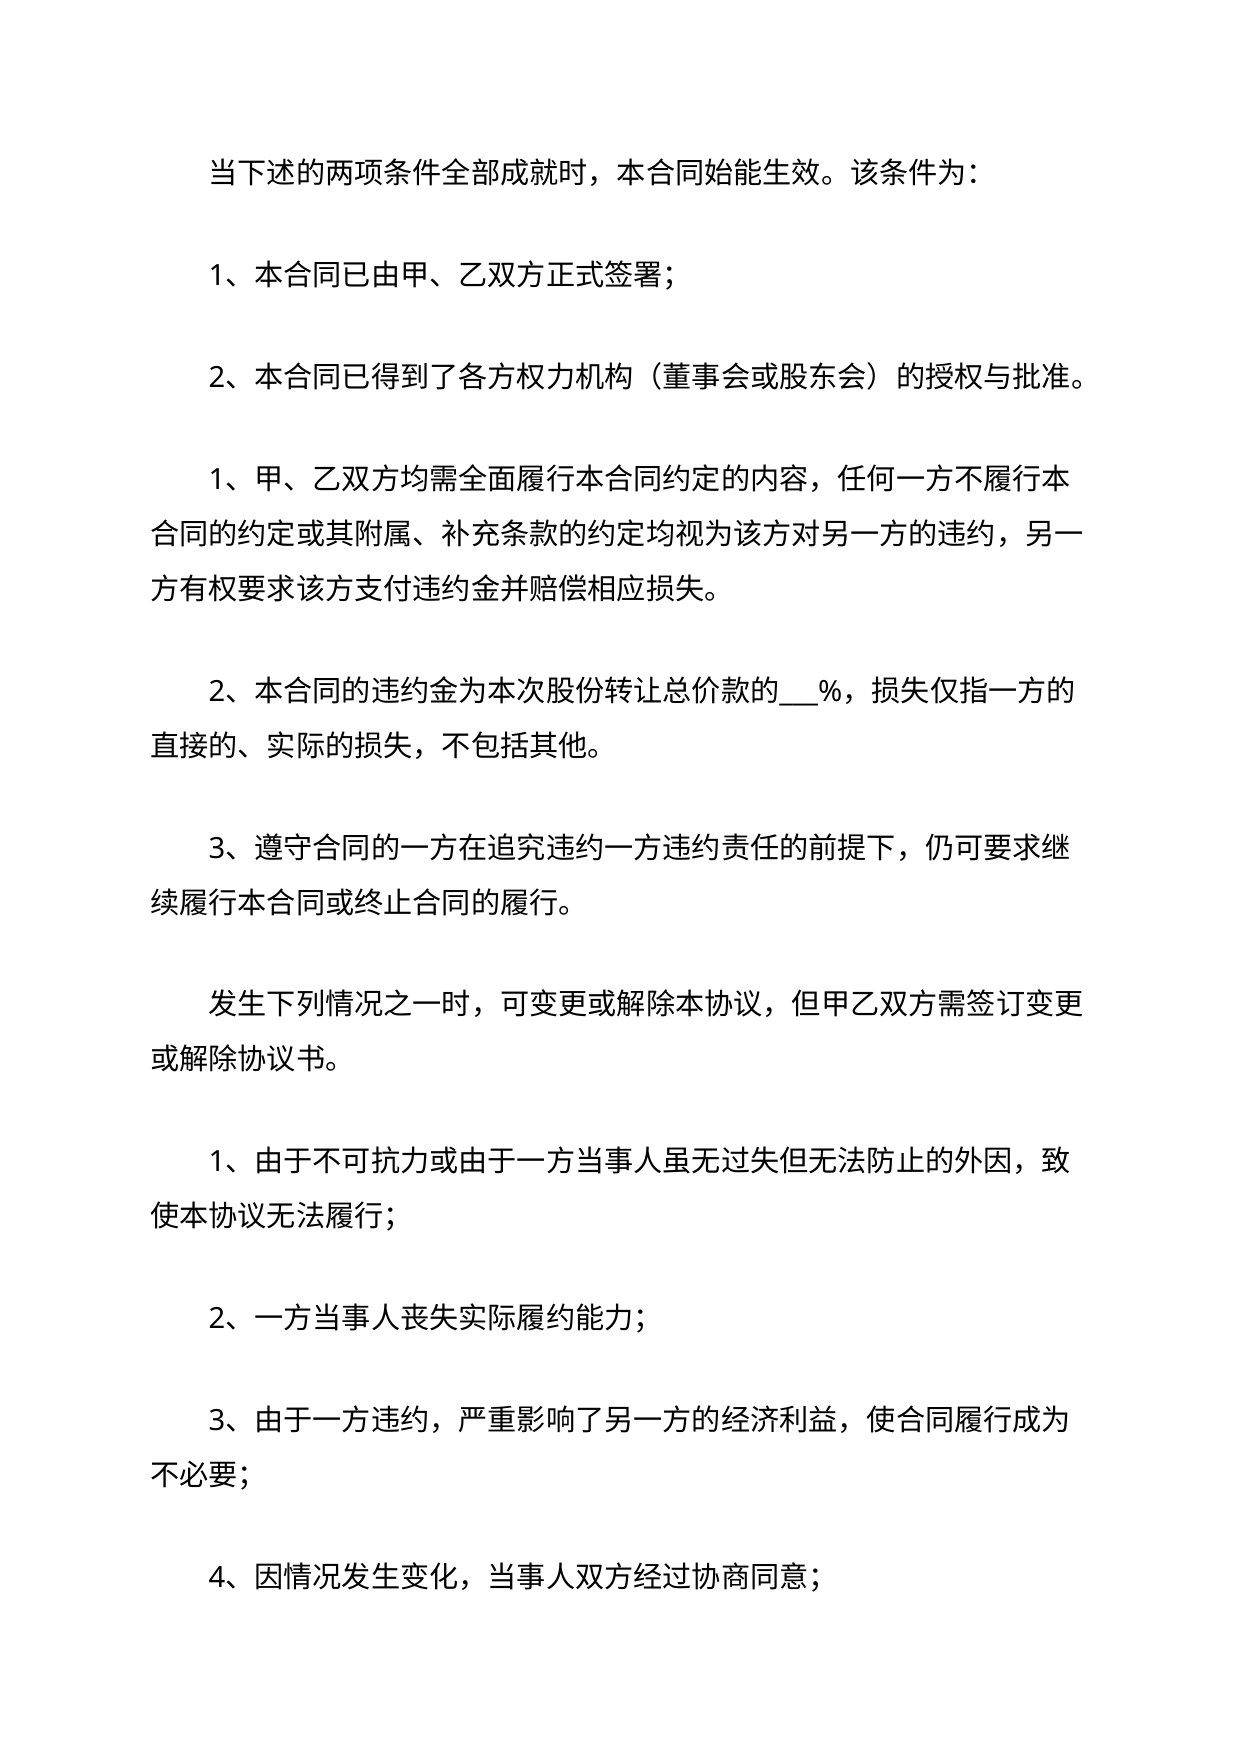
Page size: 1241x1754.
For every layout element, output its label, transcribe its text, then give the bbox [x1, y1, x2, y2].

text 发生下列情况之一时，可变更或解除本协议，但甲乙双方需签订变更或解除协议书。 [150, 981, 1090, 1078]
text 2、本合同已得到了各方权力机构（董事会或股东会）的授权与批准。 [150, 354, 1090, 396]
text 1、本合同已由甲、乙双方正式签署； [150, 252, 1090, 294]
text 1、由于不可抗力或由于一方当事人虽无过失但无法防止的外因，致使本协议无法履行； [150, 1138, 1090, 1235]
text 4、因情况发生变化，当事人双方经过协商同意； [150, 1553, 1090, 1596]
text 1、甲、乙双方均需全面履行本合同约定的内容，任何一方不履行本合同的约定或其附属、补充条款的约定均视为该方对另一方的违约，另一方有权要求该方支付违约金并赔偿相应损失。 [150, 456, 1090, 608]
text 2、本合同的违约金为本次股份转让总价款的___%，损失仅指一方的直接的、实际的损失，不包括其他。 [150, 667, 1090, 765]
text 当下述的两项条件全部成就时，本合同始能生效。该条件为： [150, 150, 1090, 192]
text 3、遵守合同的一方在追究违约一方违约责任的前提下，仍可要求继续履行本合同或终止合同的履行。 [150, 824, 1090, 921]
text 2、一方当事人丧失实际履约能力； [150, 1294, 1090, 1337]
text 3、由于一方违约，严重影响了另一方的经济利益，使合同履行成为不必要； [150, 1396, 1090, 1494]
